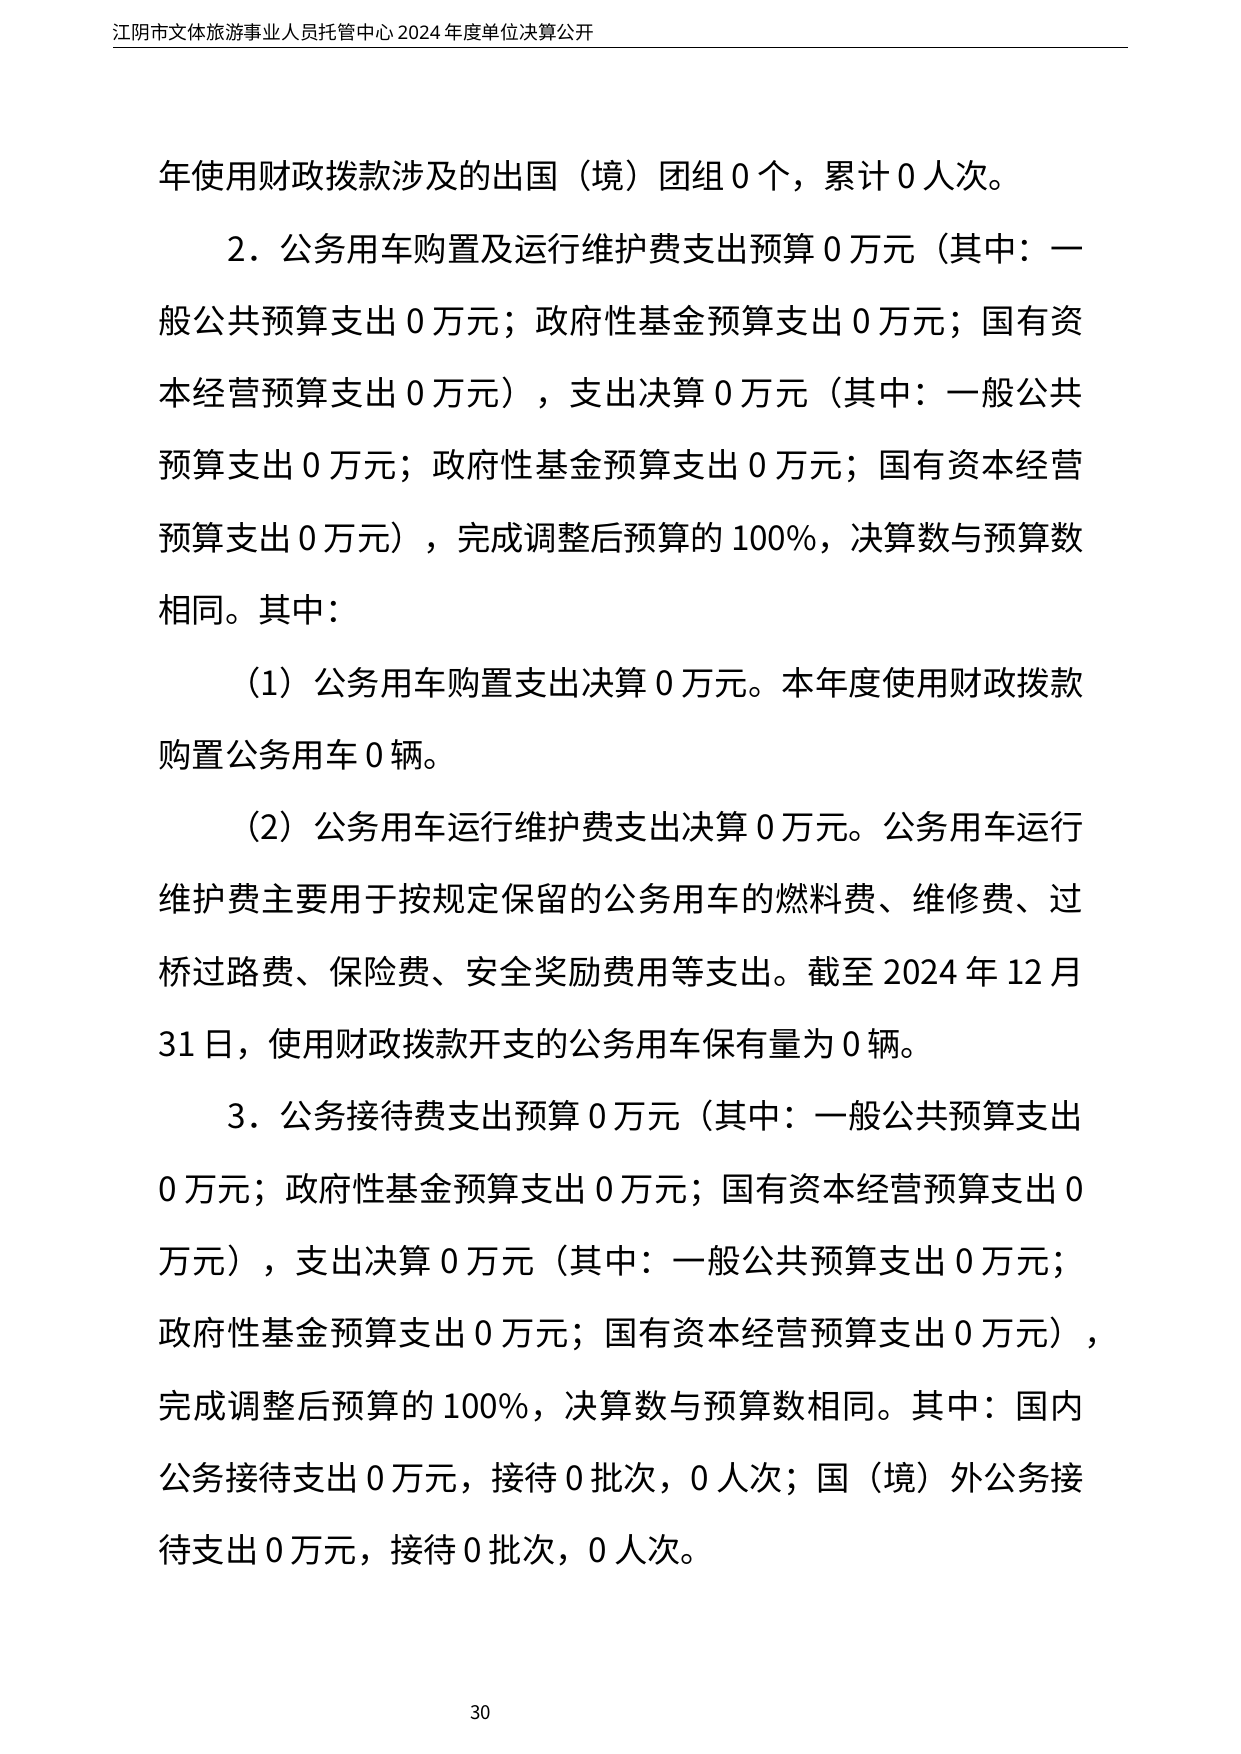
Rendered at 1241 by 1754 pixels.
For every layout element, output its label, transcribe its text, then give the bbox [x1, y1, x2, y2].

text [158, 150, 1084, 198]
text 2．公务用车购置及运行维护费支出预算0万元（其中：一般公共预算支出0万元；政府性基金预算支出0万元；国有资本经营预算支出0万元），支出决算0万元（其中：一般公共预算支出0万元；政府性基金预算支出0万元；国有资本经营预算支出0万元），完成调整后预算的100%，决算数与预算数相同。其中： [158, 222, 1084, 632]
text （2）公务用车运行维护费支出决算0万元。公务用车运行维护费主要用于按规定保留的公务用车的燃料费、维修费、过桥过路费、保险费、安全奖励费用等支出。截至2024年12月31日，使用财政拨款开支的公务用车保有量为0辆。 [158, 801, 1084, 1066]
text 3．公务接待费支出预算0万元（其中：一般公共预算支出0万元；政府性基金预算支出0万元；国有资本经营预算支出0万元），支出决算0万元（其中：一般公共预算支出0万元；政府性基金预算支出0万元；国有资本经营预算支出0万元），完成调整后预算的100%，决算数与预算数相同。其中：国内公务接待支出0万元，接待0批次，0人次；国（境）外公务接待支出0万元，接待0批次，0人次。 [158, 1090, 1084, 1572]
text （1）公务用车购置支出决算0万元。本年度使用财政拨款购置公务用车0辆。 [158, 656, 1084, 777]
